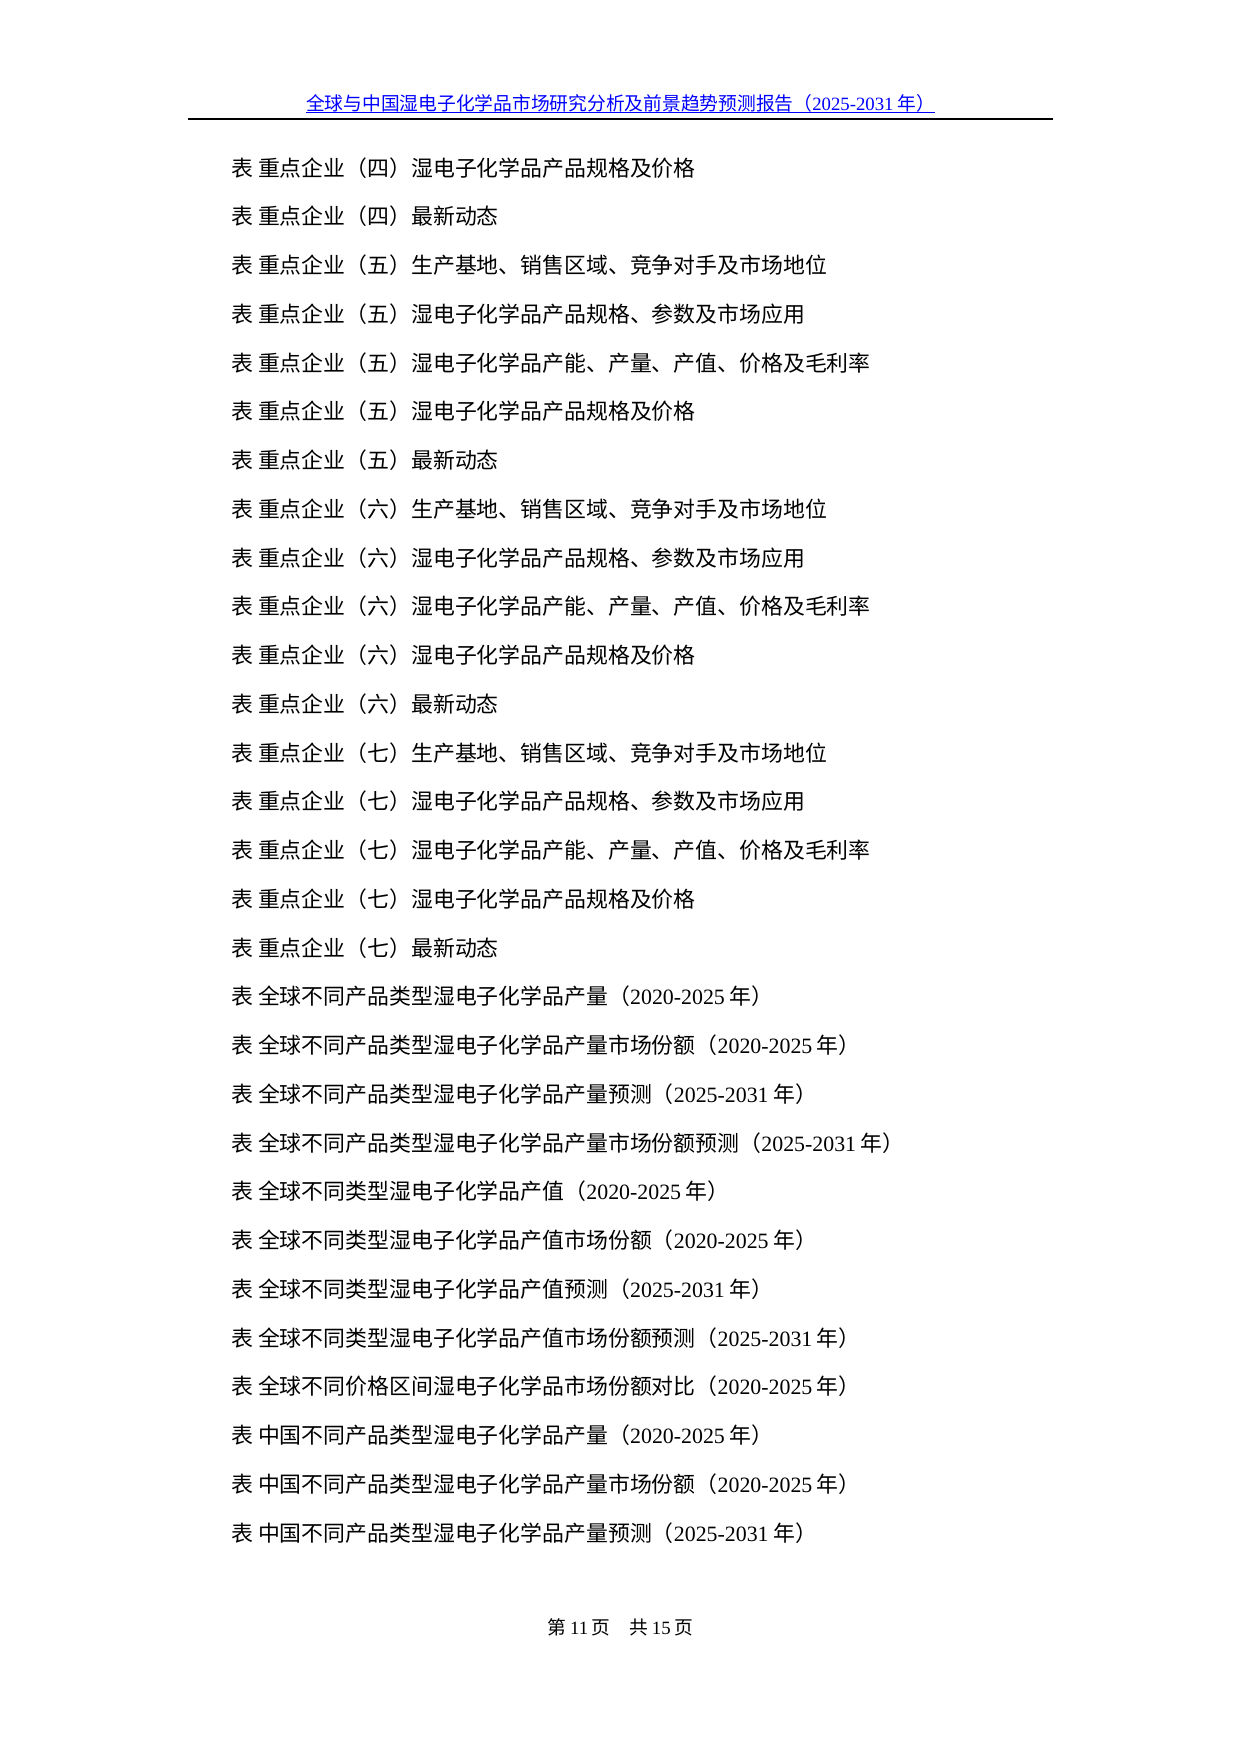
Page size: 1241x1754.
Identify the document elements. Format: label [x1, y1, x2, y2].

text [187, 150, 1053, 1548]
